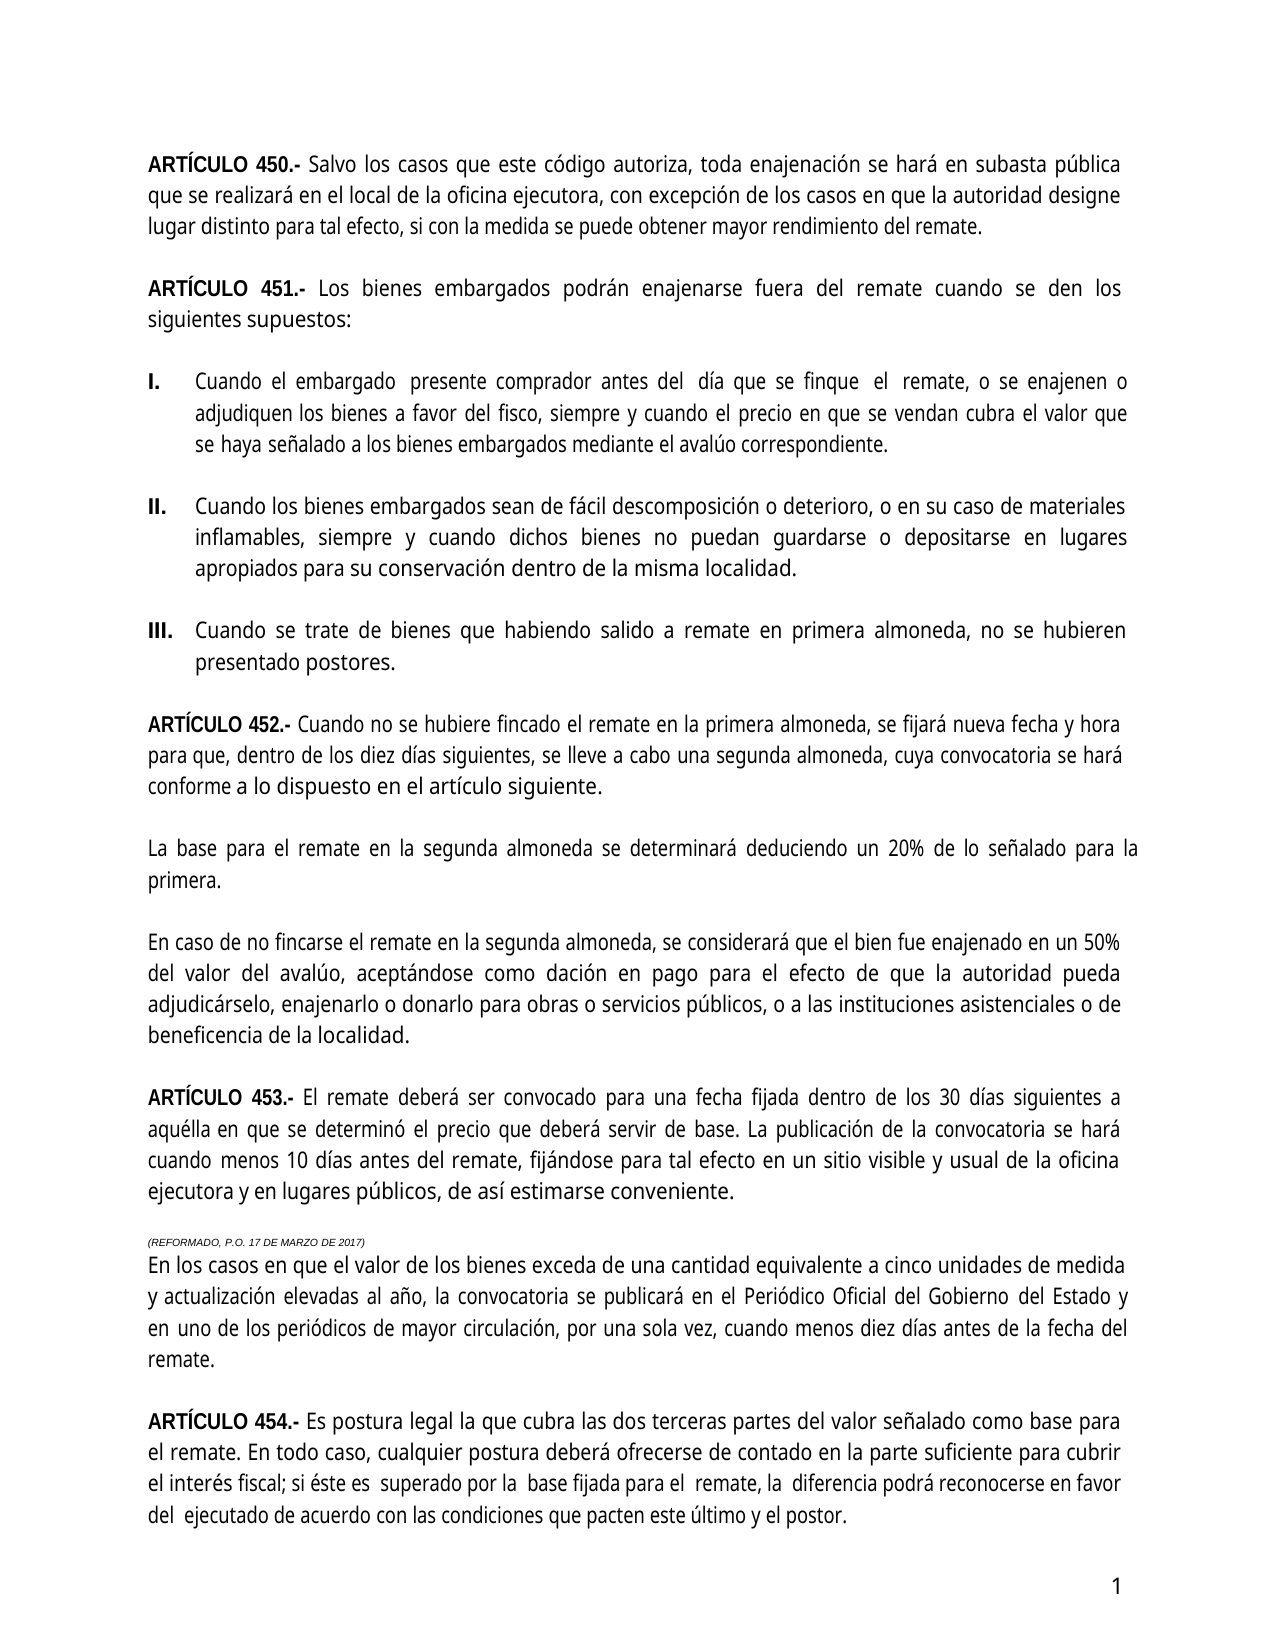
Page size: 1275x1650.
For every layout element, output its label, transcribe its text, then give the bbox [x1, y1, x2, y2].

list Cuando se trate de bienes que habiendo salido a remate en primera almoneda, no se hubieren presentado postores. [148, 614, 1127, 677]
text La base para el remate en la segunda almoneda se determinará deduciendo un 20% de lo señalado para la primera. [148, 832, 1139, 895]
text ARTÍCULO 451.- Los bienes embargados podrán enajenarse fuera del remate cuando se den los siguientes supuestos: [148, 272, 1122, 334]
text ARTÍCULO 453.- El remate deberá ser convocado para una fecha fijada dentro de los 30 días siguientes a aquélla en que se determinó el precio que deberá servir de base. La publicación de la convocatoria se hará cuando menos 10 días antes del remate, fijándose para tal efecto en un sitio visible y usual de la oficina ejecutora y en lugares públicos, de así estimarse conveniente. [148, 1081, 1122, 1206]
text ARTÍCULO 450.- Salvo los casos que este código autoriza, toda enajenación se hará en subasta pública que se realizará en el local de la oficina ejecutora, con excepción de los casos en que la autoridad designe lugar distinto para tal efecto, si con la medida se puede obtener mayor rendimiento del remate. [148, 147, 1122, 241]
text ARTÍCULO 452.- Cuando no se hubiere fincado el remate en la primera almoneda, se fijará nueva fecha y hora para que, dentro de los diez días siguientes, se lleve a cabo una segunda almoneda, cuya convocatoria se hará conforme a lo dispuesto en el artículo siguiente. [148, 708, 1122, 801]
text En los casos en que el valor de los bienes exceda de una cantidad equivalente a cinco unidades de medida y actualización elevadas al año, la convocatoria se publicará en el Periódico Oficial del Gobierno del Estado y en uno de los periódicos de mayor circulación, por una sola vez, cuando menos diez días antes de la fecha del remate. [148, 1249, 1128, 1374]
list Cuando el embargado presente comprador antes del día que se finque el remate, o se enajenen o adjudiquen los bienes a favor del fisco, siempre y cuando el precio en que se vendan cubra el valor que se haya señalado a los bienes embargados mediante el avalúo correspondiente. [148, 365, 1128, 459]
list Cuando los bienes embargados sean de fácil descomposición o deterioro, o en su caso de materiales inflamables, siempre y cuando dichos bienes no puedan guardarse o depositarse en lugares apropiados para su conservación dentro de la misma localidad. [148, 490, 1128, 584]
text ARTÍCULO 454.- Es postura legal la que cubra las dos terceras partes del valor señalado como base para el remate. En todo caso, cualquier postura deberá ofrecerse de contado en la parte suficiente para cubrir el interés fiscal; si éste es superado por la base fijada para el remate, la diferencia podrá reconocerse en favor del ejecutado de acuerdo con las condiciones que pacten este último y el postor. [148, 1405, 1122, 1530]
text En caso de no fincarse el remate en la segunda almoneda, se considerará que el bien fue enajenado en un 50% del valor del avalúo, aceptándose como dación en pago para el efecto de que la autoridad pueda adjudicárselo, enajenarlo o donarlo para obras o servicios públicos, o a las instituciones asistenciales o de beneficencia de la localidad. [148, 926, 1123, 1051]
